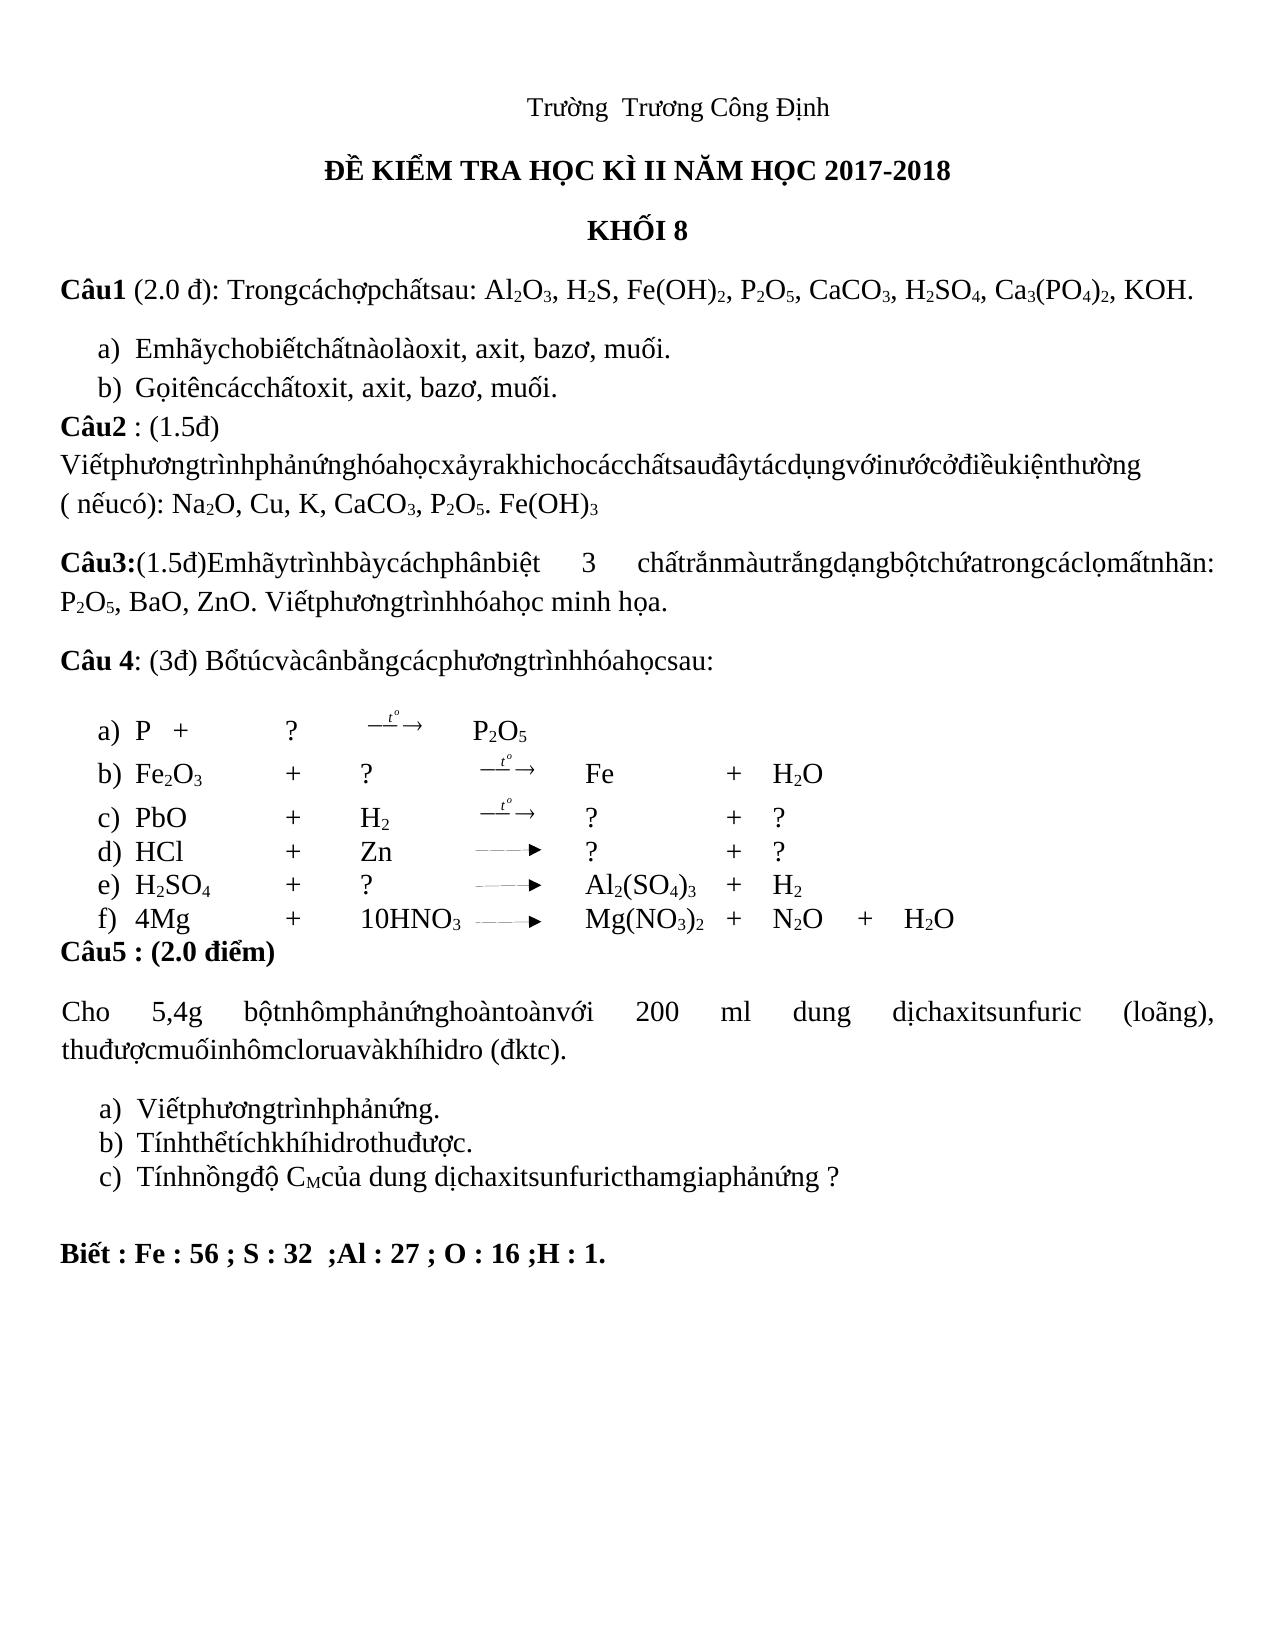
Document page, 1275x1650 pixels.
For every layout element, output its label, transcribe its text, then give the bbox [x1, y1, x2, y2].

list Gọitêncácchấtoxit, axit, bazơ, muối. [97, 370, 1215, 404]
text Biết : Fe : 56 ; S : 32 ;Al : 27 ; O : 16 ;H : 1. [60, 1236, 1215, 1270]
list HCl + Zn ? + ? [97, 834, 1215, 867]
text Câu1 (2.0 đ): Trongcáchợpchấtsau: Al2O3, H2S, Fe(OH)2, P2O5, CaCO3, H2SO4, Ca3(PO4)2, KOH. [60, 272, 1215, 306]
text Câu 4: (3đ) Bổtúcvàcânbằngcácphươngtrìnhhóahọcsau: [60, 643, 1215, 677]
text KHỐI 8 [60, 213, 1215, 246]
text Câu2 : (1.5đ) Viếtphươngtrìnhphảnứnghóahọcxảyrakhichocácchấtsauđâytácdụngvớinướcởđiềukiệnthường ( nếucó): Na2O, Cu, K, CaCO3, P2O5. Fe(OH)3 [60, 409, 1215, 519]
text Cho 5,4g bộtnhômphảnứnghoàntoànvới 200 ml dung dịchaxitsunfuric (loãng), thuđượcmuốinhômcloruavàkhíhidro (đktc). [61, 994, 1215, 1066]
list P + ? P2O5 [97, 702, 1215, 746]
list Emhãychobiếtchấtnàolàoxit, axit, bazơ, muối. [97, 332, 1215, 365]
list Tínhnồngđộ CMcủa dung dịchaxitsunfuricthamgiaphảnứng ? [99, 1159, 1215, 1192]
text Câu5 : (2.0 điểm) [60, 934, 1215, 968]
list 4Mg + 10HNO3 Mg(NO3)2 + N2O + H2O [97, 901, 1215, 934]
list Tínhthểtíchkhíhidrothuđược. [99, 1125, 1215, 1159]
text ĐỀ KIỂM TRA HỌC KÌ II NĂM HỌC 2017-2018 [60, 153, 1215, 187]
list Fe2O3 + ? Fe + H2O [97, 746, 1215, 790]
text Câu3:(1.5đ)Emhãytrìnhbàycáchphânbiệt 3 chấtrắnmàutrắngdạngbộtchứatrongcáclọmấtnhãn: P2O5, BaO, ZnO. Viếtphươngtrìnhhóahọc minh họa. [60, 545, 1215, 617]
list Viếtphươngtrìnhphảnứng. [99, 1092, 1215, 1125]
list Trường Trương Công Định [135, 91, 1215, 122]
list H2SO4 + ? Al2(SO4)3 + H2 [97, 867, 1215, 901]
list PbO + H2 ? + ? [97, 790, 1215, 834]
